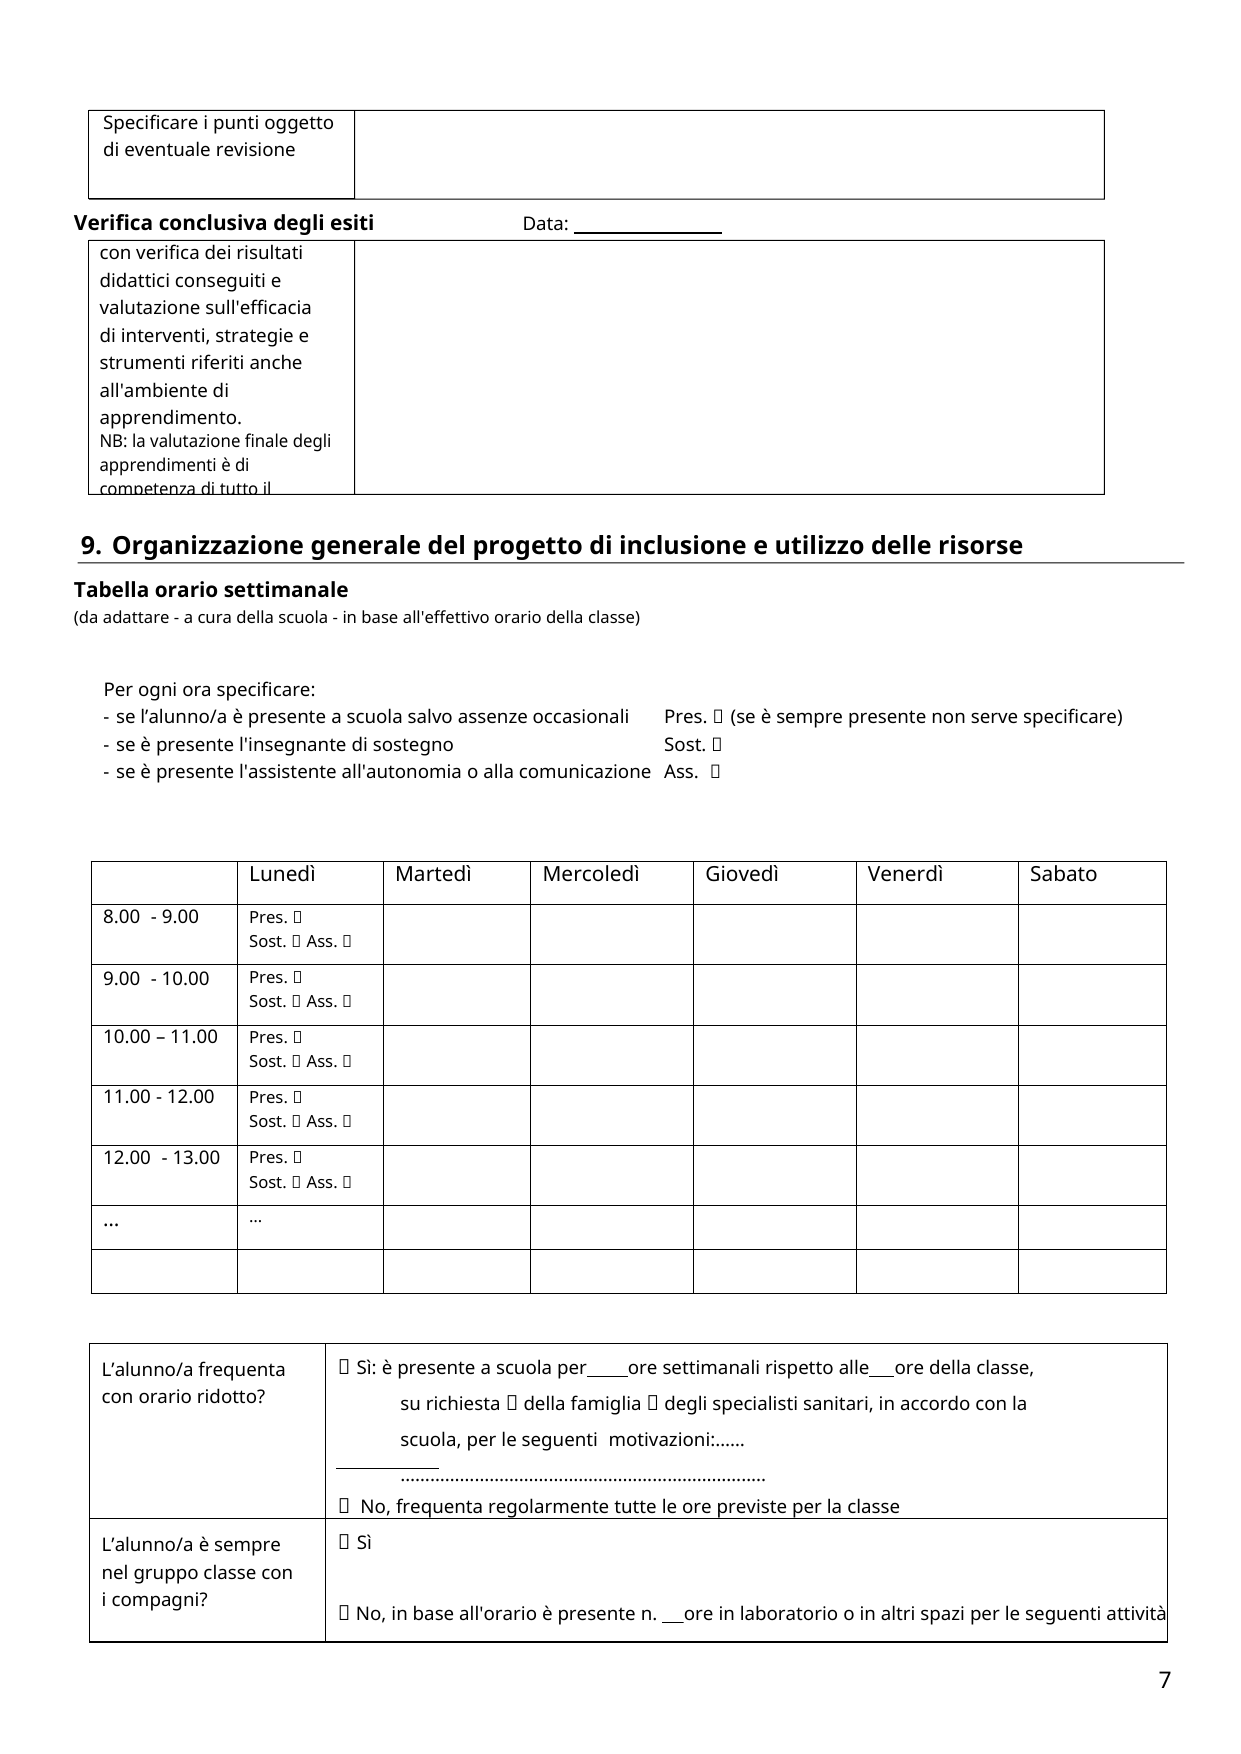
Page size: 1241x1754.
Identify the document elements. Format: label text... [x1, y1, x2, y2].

table_cell 11.00 - 12.00 [92, 1086, 237, 1145]
list se è presente l'insegnante di sostegno Sost.  [103, 731, 1205, 757]
table_cell [384, 1086, 530, 1145]
table_cell L’alunno/a è sempre nel gruppo classe con i compagni? [90, 1519, 325, 1641]
table_cell 12.00 - 13.00 [92, 1146, 237, 1205]
table_cell Pres.  Sost.  Ass.  [238, 905, 383, 964]
table_cell [1019, 1250, 1166, 1293]
table_cell [1019, 1086, 1166, 1145]
table_header  Sì: è presente a scuola per ore settimanali rispetto alle ore della classe, su richiesta  della famiglia  degli specialisti sanitari, in accordo con la scuola, per le seguenti motivazioni:…… ………………………………………………………………..  No, frequenta regolarmente tutte le ore previste per la classe [326, 1344, 1167, 1518]
table_cell [384, 1206, 530, 1249]
table_cell [238, 1250, 383, 1293]
table_cell [857, 1206, 1018, 1249]
table_cell Pres.  Sost.  Ass.  [238, 1146, 383, 1205]
table_cell [384, 905, 530, 964]
table_cell … [92, 1206, 237, 1249]
table_cell [694, 1146, 856, 1205]
table_header Giovedì [694, 862, 856, 904]
table_cell Pres.  Sost.  Ass.  [238, 1086, 383, 1145]
table_cell 10.00 – 11.00 [92, 1026, 237, 1085]
table_cell Pres.  Sost.  Ass.  [238, 1026, 383, 1085]
table_cell [857, 1146, 1018, 1205]
table_cell [1019, 905, 1166, 964]
table_cell [857, 1086, 1018, 1145]
table_header Venerdì [857, 862, 1018, 904]
table_cell [531, 1250, 693, 1293]
text Per ogni ora specificare: [103, 676, 1205, 702]
table_header Martedì [384, 862, 530, 904]
table_cell [531, 1146, 693, 1205]
table_cell 8.00 - 9.00 [92, 905, 237, 964]
table_cell [1019, 965, 1166, 1025]
table_cell [857, 1026, 1018, 1085]
table_cell [1019, 1206, 1166, 1249]
table_cell [857, 1250, 1018, 1293]
text Tabella orario settimanale [74, 575, 1205, 603]
list Organizzazione generale del progetto di inclusione e utilizzo delle risorse [81, 527, 1205, 561]
table_cell [384, 1026, 530, 1085]
table_cell  Sì  No, in base all'orario è presente n. ore in laboratorio o in altri spazi per le seguenti attività [326, 1519, 1167, 1641]
table_cell [531, 1086, 693, 1145]
table_cell [384, 965, 530, 1025]
text Verifica conclusiva degli esiti Data: [74, 208, 1205, 237]
table_cell [1019, 1146, 1166, 1205]
table_cell [694, 1026, 856, 1085]
table_cell … [238, 1206, 383, 1249]
table_cell [694, 905, 856, 964]
table_cell [531, 905, 693, 964]
table_cell [857, 965, 1018, 1025]
list se è presente l'assistente all'autonomia o alla comunicazione Ass.  [103, 758, 1205, 784]
table_cell [694, 1086, 856, 1145]
table_cell [384, 1250, 530, 1293]
table_header [92, 862, 237, 904]
table_cell [92, 1250, 237, 1293]
table_cell [531, 1206, 693, 1249]
table_cell [531, 965, 693, 1025]
table_cell [694, 1250, 856, 1293]
table_cell 9.00 - 10.00 [92, 965, 237, 1025]
table_cell [857, 905, 1018, 964]
table_cell [384, 1146, 530, 1205]
table_header Lunedì [238, 862, 383, 904]
table_cell Pres.  Sost.  Ass.  [238, 965, 383, 1025]
table_header Mercoledì [531, 862, 693, 904]
table_header L’alunno/a frequenta con orario ridotto? [90, 1344, 325, 1518]
table_cell [694, 965, 856, 1025]
table_cell [1019, 1026, 1166, 1085]
list se l’alunno/a è presente a scuola salvo assenze occasionali Pres.  (se è sempre presente non serve specificare) [103, 704, 1205, 729]
table_cell [694, 1206, 856, 1249]
table_header Sabato [1019, 862, 1166, 904]
table_cell [531, 1026, 693, 1085]
text (da adattare - a cura della scuola - in base all'effettivo orario della classe) [74, 605, 1205, 628]
